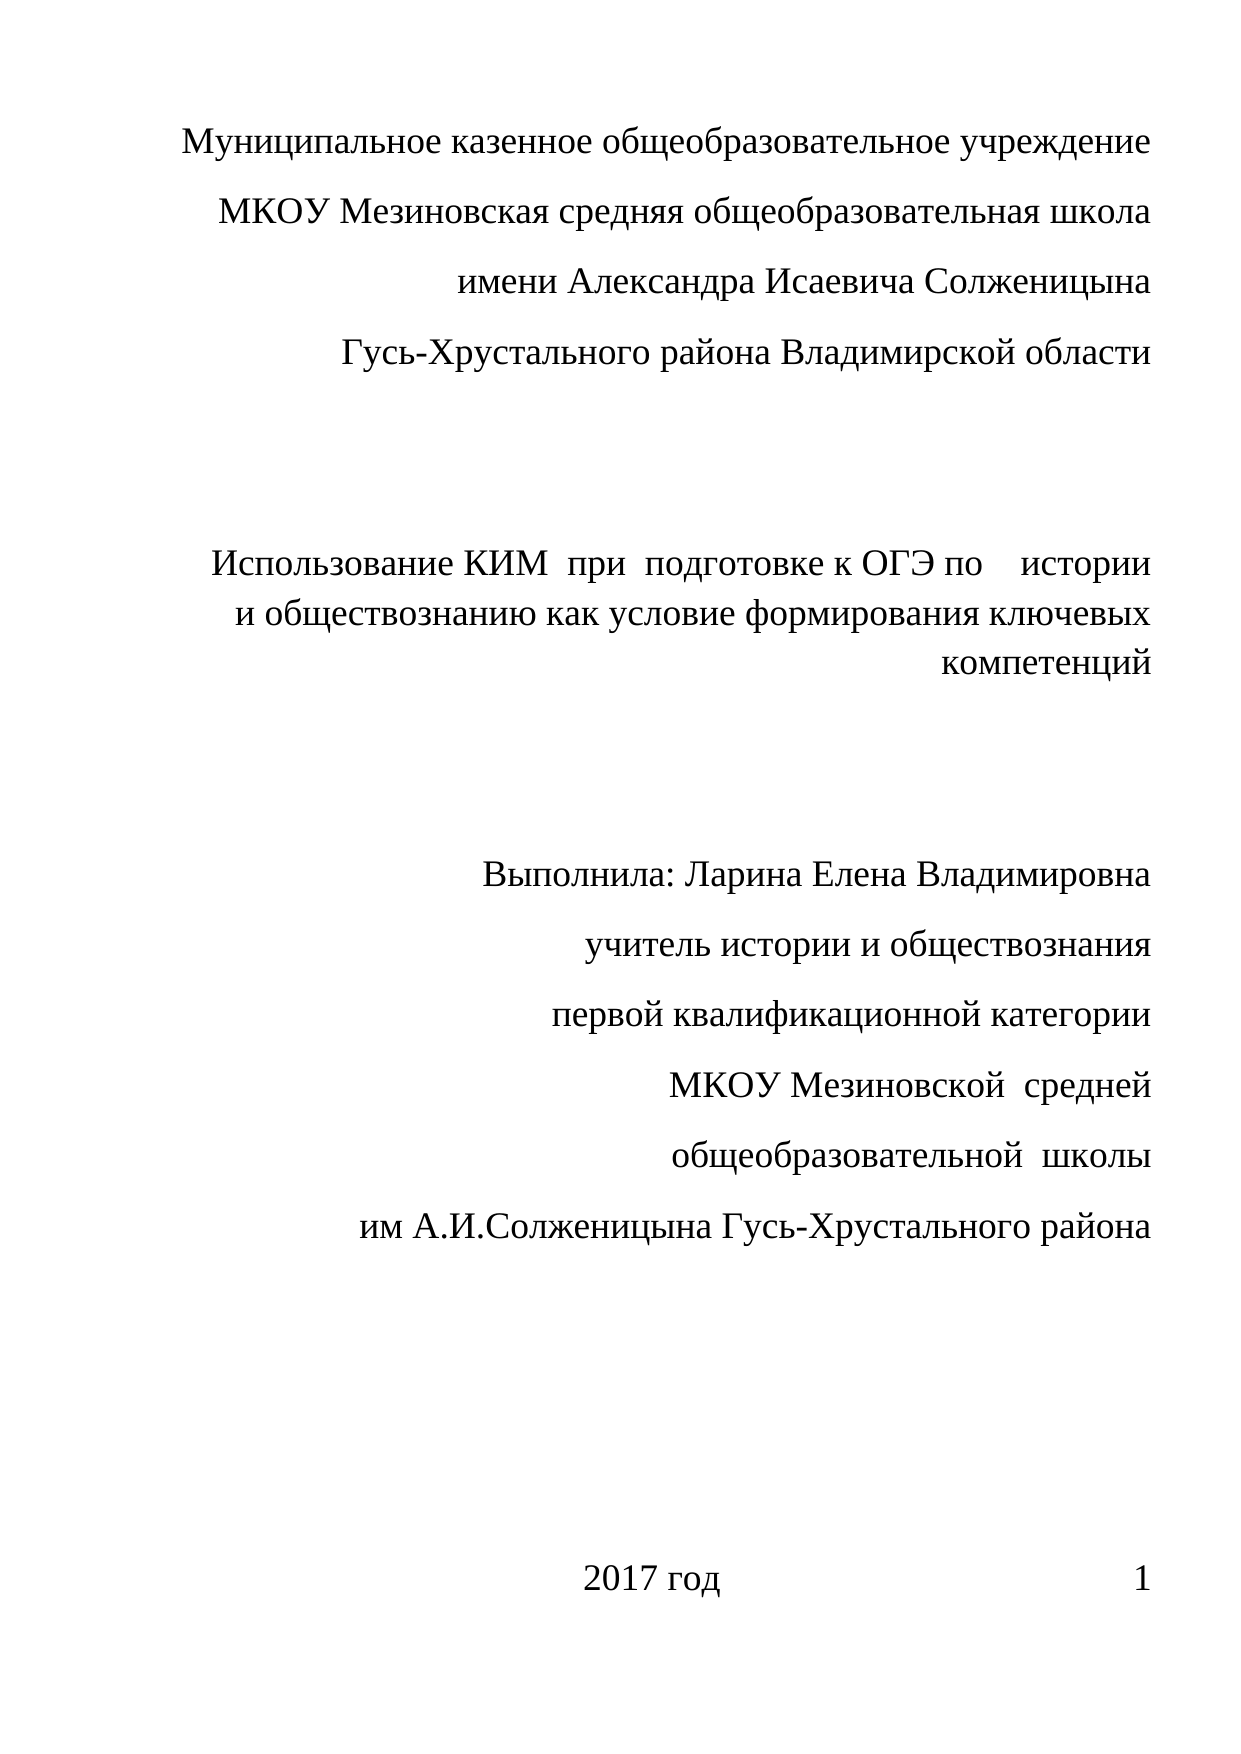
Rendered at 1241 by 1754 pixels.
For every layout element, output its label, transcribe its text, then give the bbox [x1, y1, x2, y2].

text МКОУ Мезиновская средняя общеобразовательная школа [177, 188, 1152, 232]
text МКОУ Мезиновской средней [177, 1062, 1152, 1105]
text им А.И.Солженицына Гусь-Хрустального района [177, 1203, 1152, 1246]
text Муниципальное казенное общеобразовательное учреждение [177, 118, 1152, 161]
text 2017 год 1 [177, 1555, 1152, 1598]
text имени Александра Исаевича Солженицына [177, 259, 1152, 302]
text первой квалификационной категории [177, 992, 1152, 1035]
text Гусь-Хрустального района Владимирской области [177, 329, 1152, 372]
text Выполнила: Ларина Елена Владимировна [177, 851, 1152, 894]
text общеобразовательной школы [177, 1133, 1152, 1176]
text учитель истории и обществознания [177, 921, 1152, 964]
text Использование КИМ при подготовке к ОГЭ по истории и обществознанию как условие формирования ключевых компетенций [177, 541, 1152, 683]
